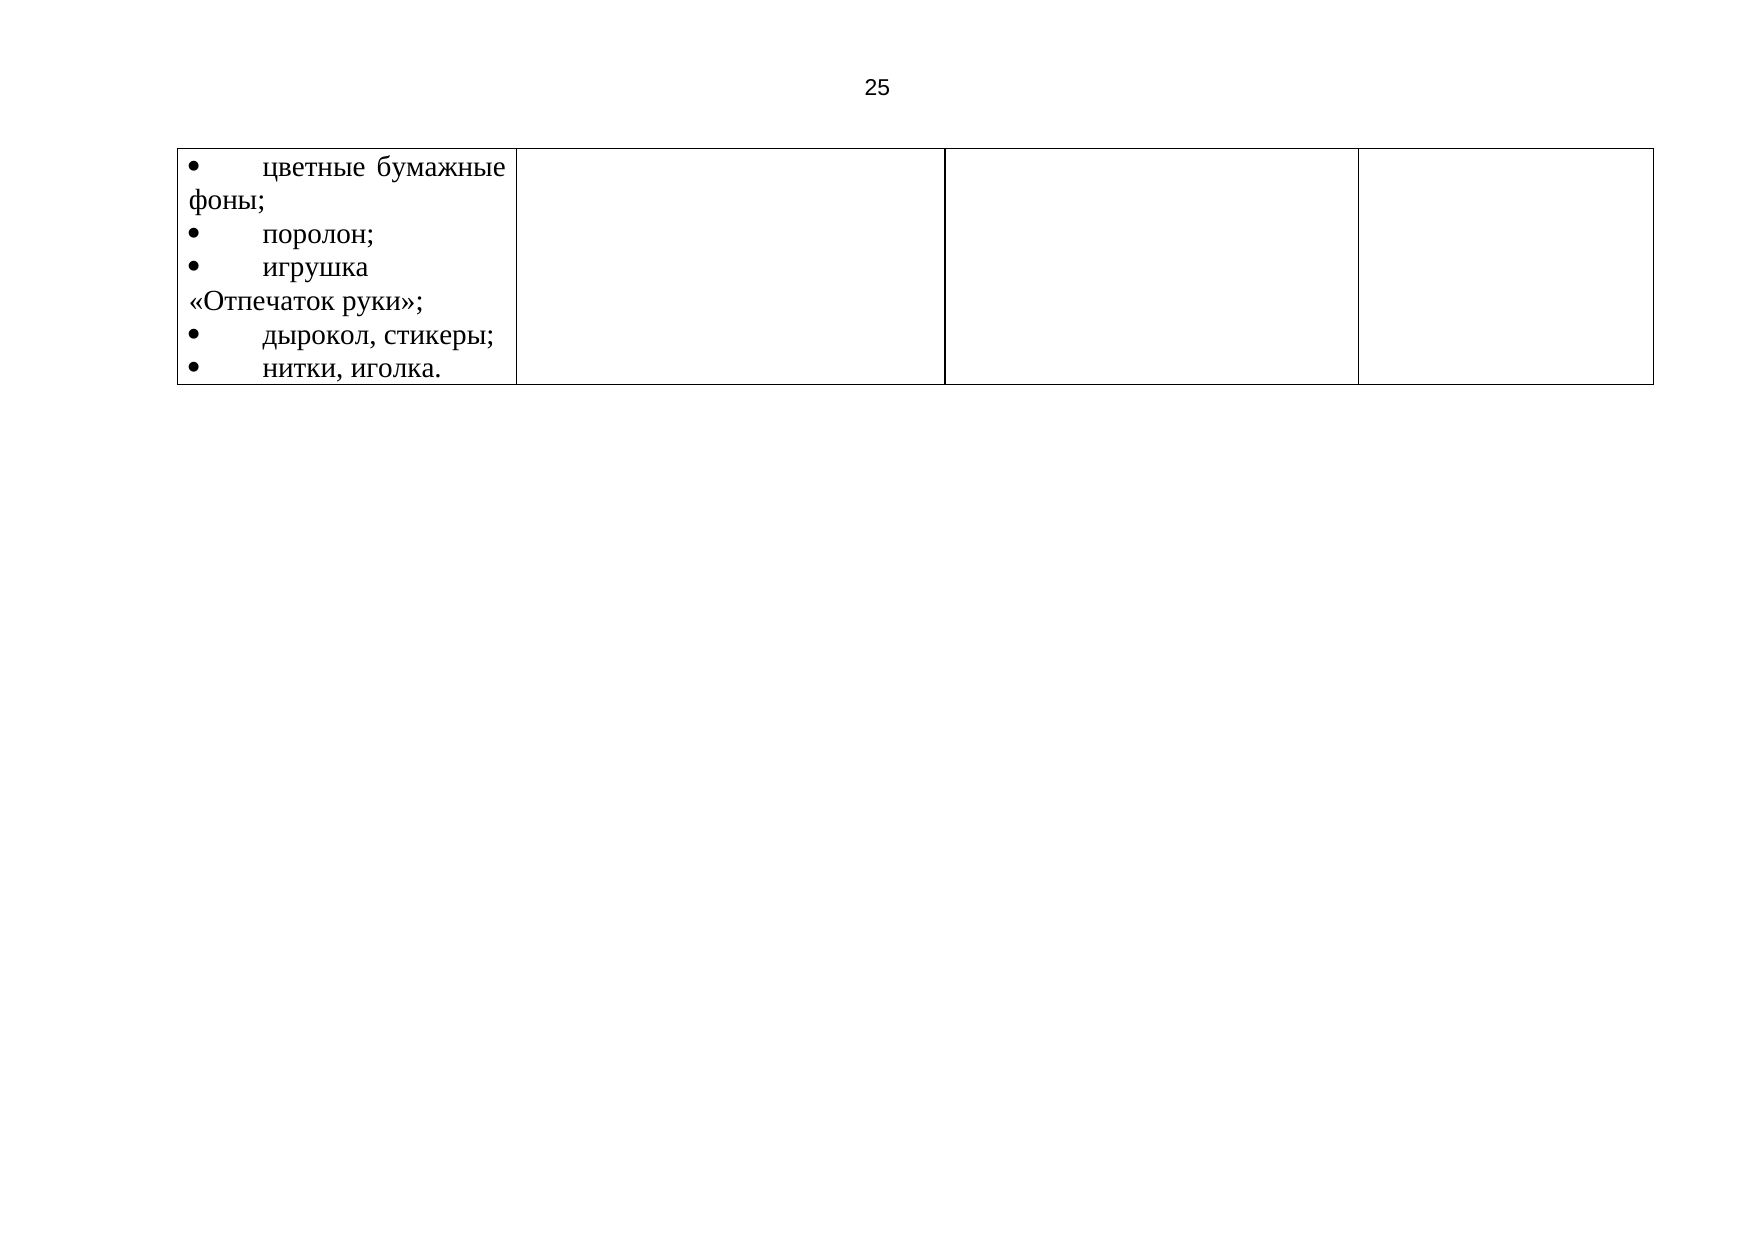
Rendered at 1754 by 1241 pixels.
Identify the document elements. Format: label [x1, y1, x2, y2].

table_cell [517, 149, 944, 384]
table_cell [178, 149, 516, 384]
table_cell [946, 149, 1358, 384]
table_cell [1359, 149, 1653, 384]
